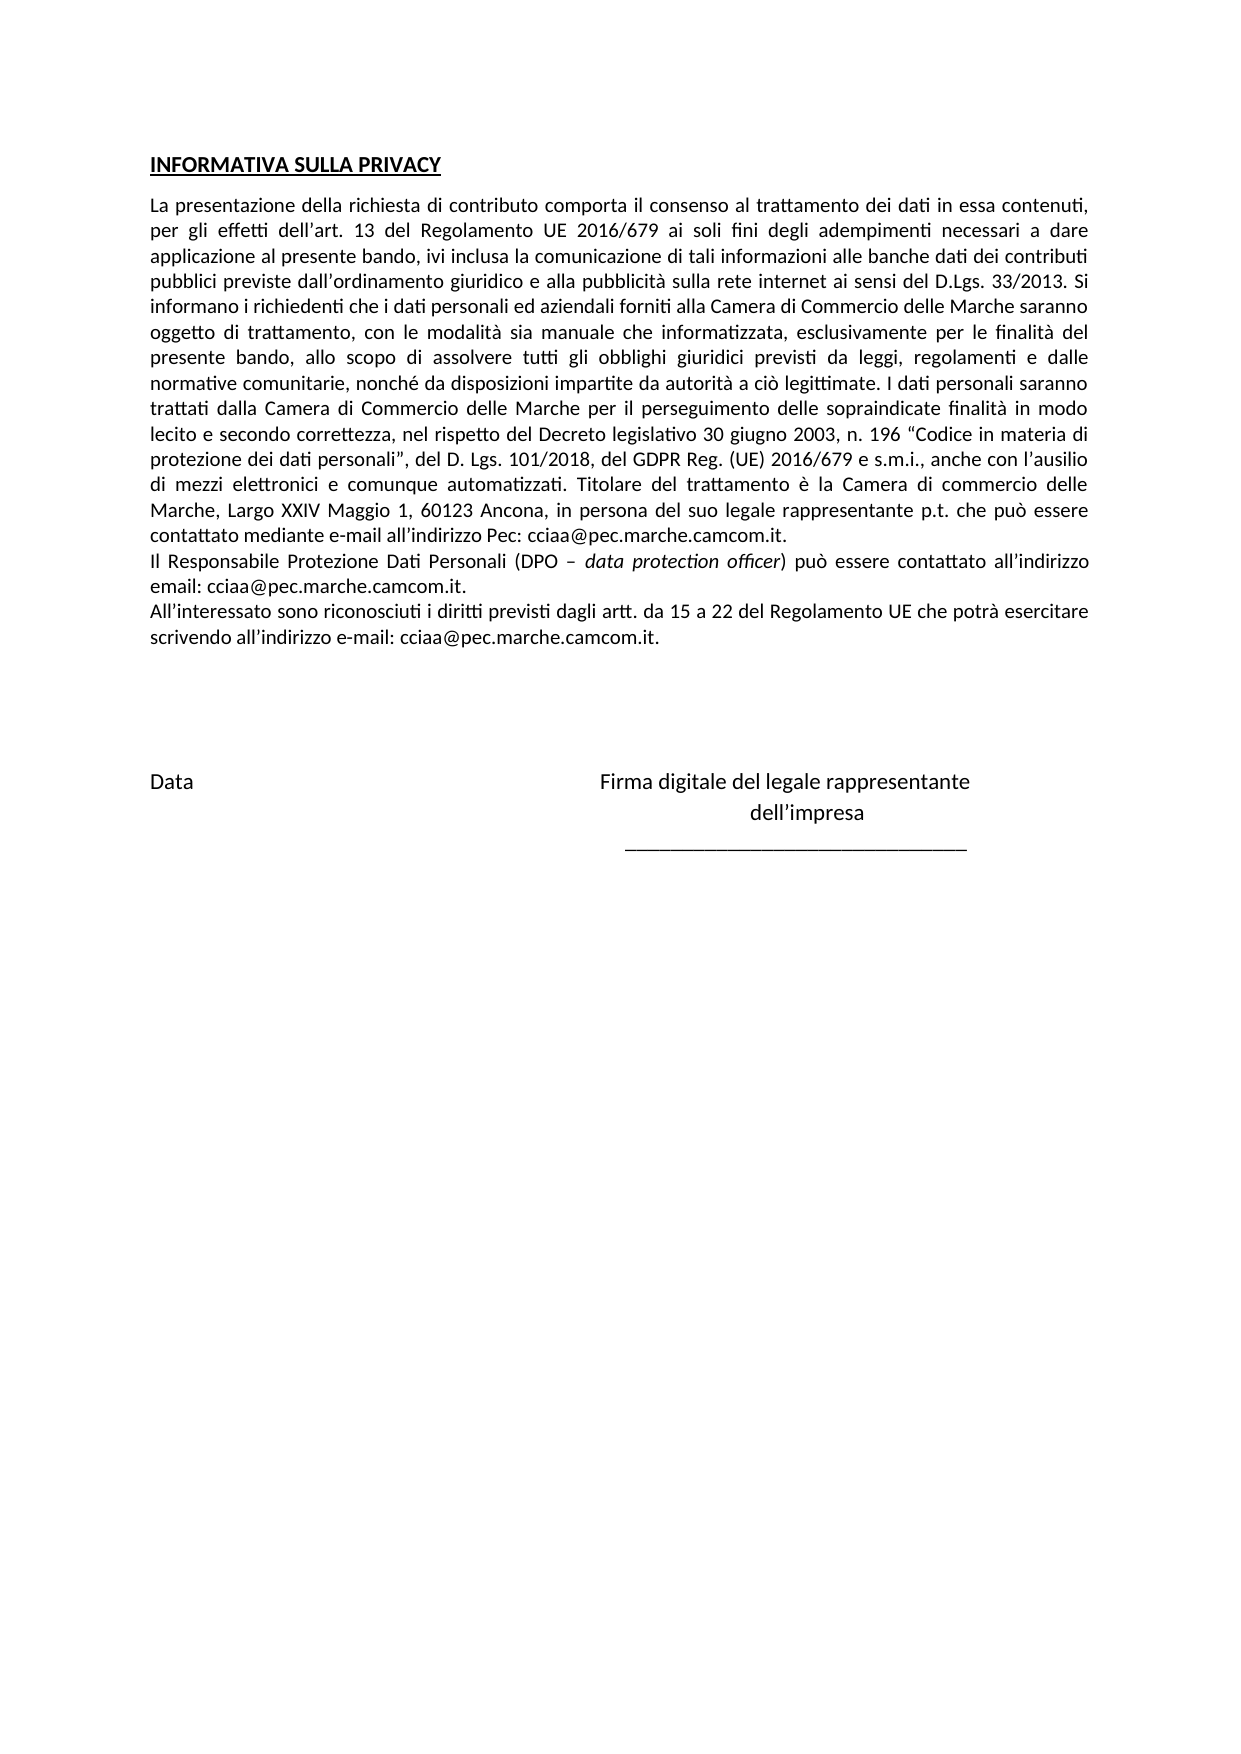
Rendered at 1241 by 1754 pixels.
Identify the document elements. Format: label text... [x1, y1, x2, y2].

text La presentazione della richiesta di contributo comporta il consenso al trattamento dei dati in essa contenuti, per gli effetti dell’art. 13 del Regolamento UE 2016/679 ai soli fini degli adempimenti necessari a dare applicazione al presente bando, ivi inclusa la comunicazione di tali informazioni alle banche dati dei contributi pubblici previste dall’ordinamento giuridico e alla pubblicità sulla rete internet ai sensi del D.Lgs. 33/2013. Si informano i richiedenti che i dati personali ed aziendali forniti alla Camera di Commercio delle Marche saranno oggetto di trattamento, con le modalità sia manuale che informatizzata, esclusivamente per le finalità del presente bando, allo scopo di assolvere tutti gli obblighi giuridici previsti da leggi, regolamenti e dalle normative comunitarie, nonché da disposizioni impartite da autorità a ciò legittimate. I dati personali saranno trattati dalla Camera di Commercio delle Marche per il perseguimento delle sopraindicate finalità in modo lecito e secondo correttezza, nel rispetto del Decreto legislativo 30 giugno 2003, n. 196 “Codice in materia di protezione dei dati personali”, del D. Lgs. 101/2018, del GDPR Reg. (UE) 2016/679 e s.m.i., anche con l’ausilio di mezzi elettronici e comunque automatizzati. Titolare del trattamento è la Camera di commercio delle Marche, Largo XXIV Maggio 1, 60123 Ancona, in persona del suo legale rappresentante p.t. che può essere contattato mediante e-mail all’indirizzo Pec: cciaa@pec.marche.camcom.it. [150, 192, 1090, 548]
text ______________________________ [622, 826, 1090, 854]
text dell’impresa [675, 798, 1090, 826]
text Data Firma digitale del legale rappresentante [150, 767, 1090, 795]
text INFORMATIVA SULLA PRIVACY [150, 150, 1090, 178]
text All’interessato sono riconosciuti i diritti previsti dagli artt. da 15 a 22 del Regolamento UE che potrà esercitare scrivendo all’indirizzo e-mail: cciaa@pec.marche.camcom.it. [150, 599, 1090, 649]
text Il Responsabile Protezione Dati Personali (DPO – data protection officer) può essere contattato all’indirizzo email: cciaa@pec.marche.camcom.it. [150, 548, 1090, 599]
